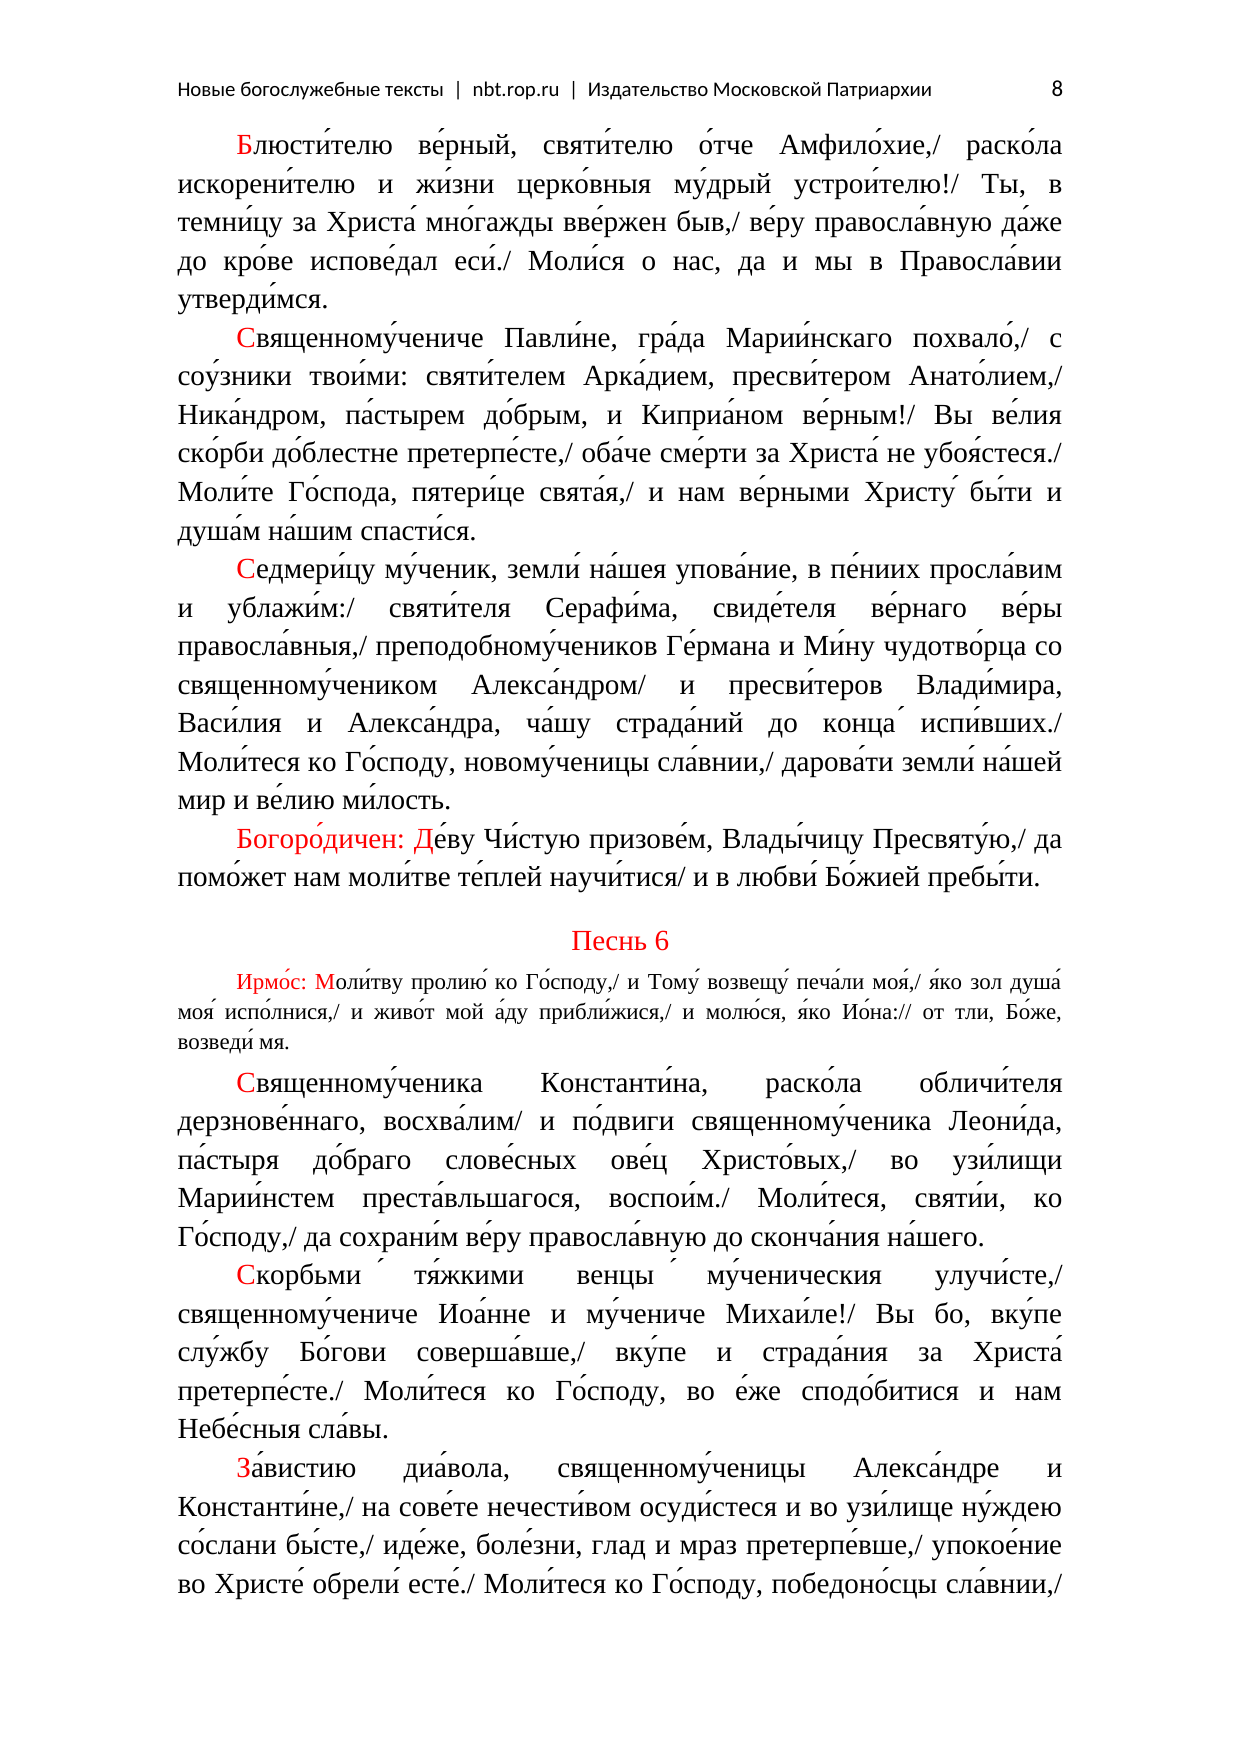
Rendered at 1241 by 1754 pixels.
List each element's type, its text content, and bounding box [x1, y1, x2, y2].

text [177, 1450, 1063, 1599]
text Седмери́цу му́ченик, земли́ на́шея упова́ние, в пе́ниих просла́вим и ублажи́м:/ святи́теля Серафи́ма, свиде́теля ве́рнаго ве́ры правосла́вныя,/ преподобному́чеников Ге́рмана и Ми́ну чудотво́рца со священному́чеником Алекса́ндром/ и пресви́теров Влади́мира, Васи́лия и Алекса́ндра, ча́шу страда́ний до конца́ испи́вших./ Моли́теся ко Го́споду, новому́ченицы сла́внии,/ дарова́ти земли́ на́шей мир и ве́лию ми́лость. [177, 551, 1063, 816]
text Ирмо́с: Моли́тву пролию́ ко Го́споду,/ и Тому́ возвещу́ печа́ли моя́,/ я́ко зол душа́ моя́ испо́лнися,/ и живо́т мой а́ду прибли́жися,/ и молю́ся, я́ко Ио́на:// от тли, Бо́же, возведи́ мя. [177, 968, 1063, 1055]
text Богоро́дичен: Де́ву Чи́стую призове́м, Влады́чицу Пресвяту́ю,/ да помо́жет нам моли́тве те́плей научи́тися/ и в любви́ Бо́жией пребы́ти. [177, 821, 1063, 893]
text Священному́ченика Константи́на, раско́ла обличи́теля дерзнове́ннаго, восхва́лим/ и по́двиги священному́ченика Леони́да, па́стыря до́браго слове́сных ове́ц Христо́вых,/ во узи́лищи Марии́нстем преста́вльшагося, воспои́м./ Моли́теся, святи́и, ко Го́споду,/ да сохрани́м ве́ру правосла́вную до сконча́ния на́шего. [177, 1065, 1063, 1252]
text Песнь 6 [177, 923, 1063, 957]
text Блюсти́телю ве́рный, святи́телю о́тче Амфило́хие,/ раско́ла искорени́телю и жи́зни церко́вныя му́дрый устрои́телю!/ Ты, в темни́цу за Христа́ мно́гажды вве́ржен быв,/ ве́ру правосла́вную да́же до кро́ве испове́дал еси́./ Моли́ся о нас, да и мы в Правосла́вии утверди́мся. [177, 127, 1063, 315]
text Скорбьми́ тя́жкими венцы́ му́ченическия улучи́сте,/ священному́чениче Иоа́нне и му́чениче Михаи́ле!/ Вы бо, вку́пе слу́жбу Бо́гови соверша́вше,/ вку́пе и страда́ния за Христа́ претерпе́сте./ Моли́теся ко Го́споду, во е́же сподо́битися и нам Небе́сныя сла́вы. [177, 1257, 1063, 1445]
text Священному́чениче Павли́не, гра́да Марии́нскаго похвало́,/ с соу́зники твои́ми: святи́телем Арка́дием, пресви́тером Анато́лием,/ Ника́ндром, па́стырем до́брым, и Киприа́ном ве́рным!/ Вы ве́лия ско́рби до́блестне претерпе́сте,/ оба́че сме́рти за Христа́ не убоя́стеся./ Моли́те Го́спода, пятери́це свята́я,/ и нам ве́рными Христу́ бы́ти и душа́м на́шим спасти́ся. [177, 320, 1063, 546]
